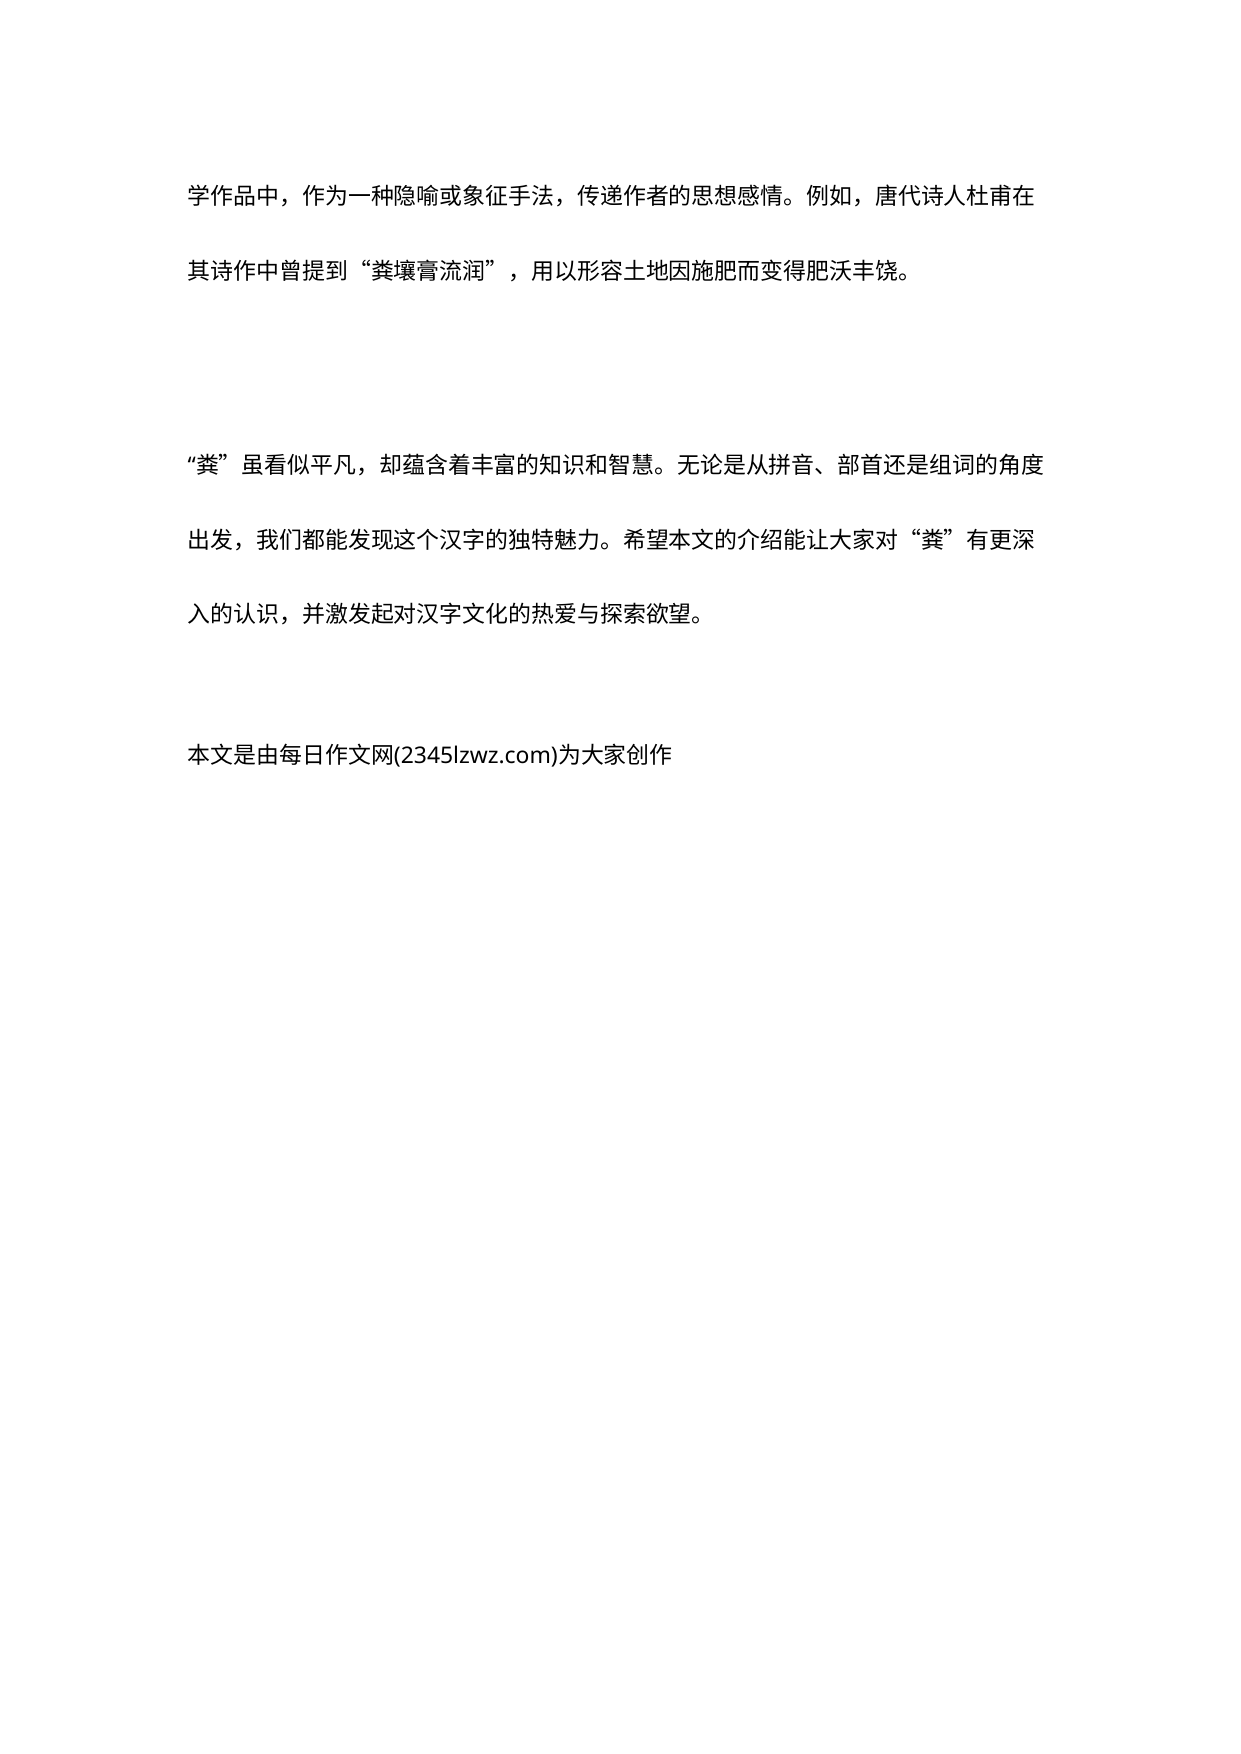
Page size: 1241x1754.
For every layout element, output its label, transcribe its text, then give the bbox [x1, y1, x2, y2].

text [187, 162, 1053, 302]
text 本文是由每日作文网(2345lzwz.com)为大家创作 [187, 721, 1053, 786]
text “粪”虽看似平凡，却蕴含着丰富的知识和智慧。无论是从拼音、部首还是组词的角度出发，我们都能发现这个汉字的独特魅力。希望本文的介绍能让大家对“粪”有更深入的认识，并激发起对汉字文化的热爱与探索欲望。 [187, 431, 1053, 645]
